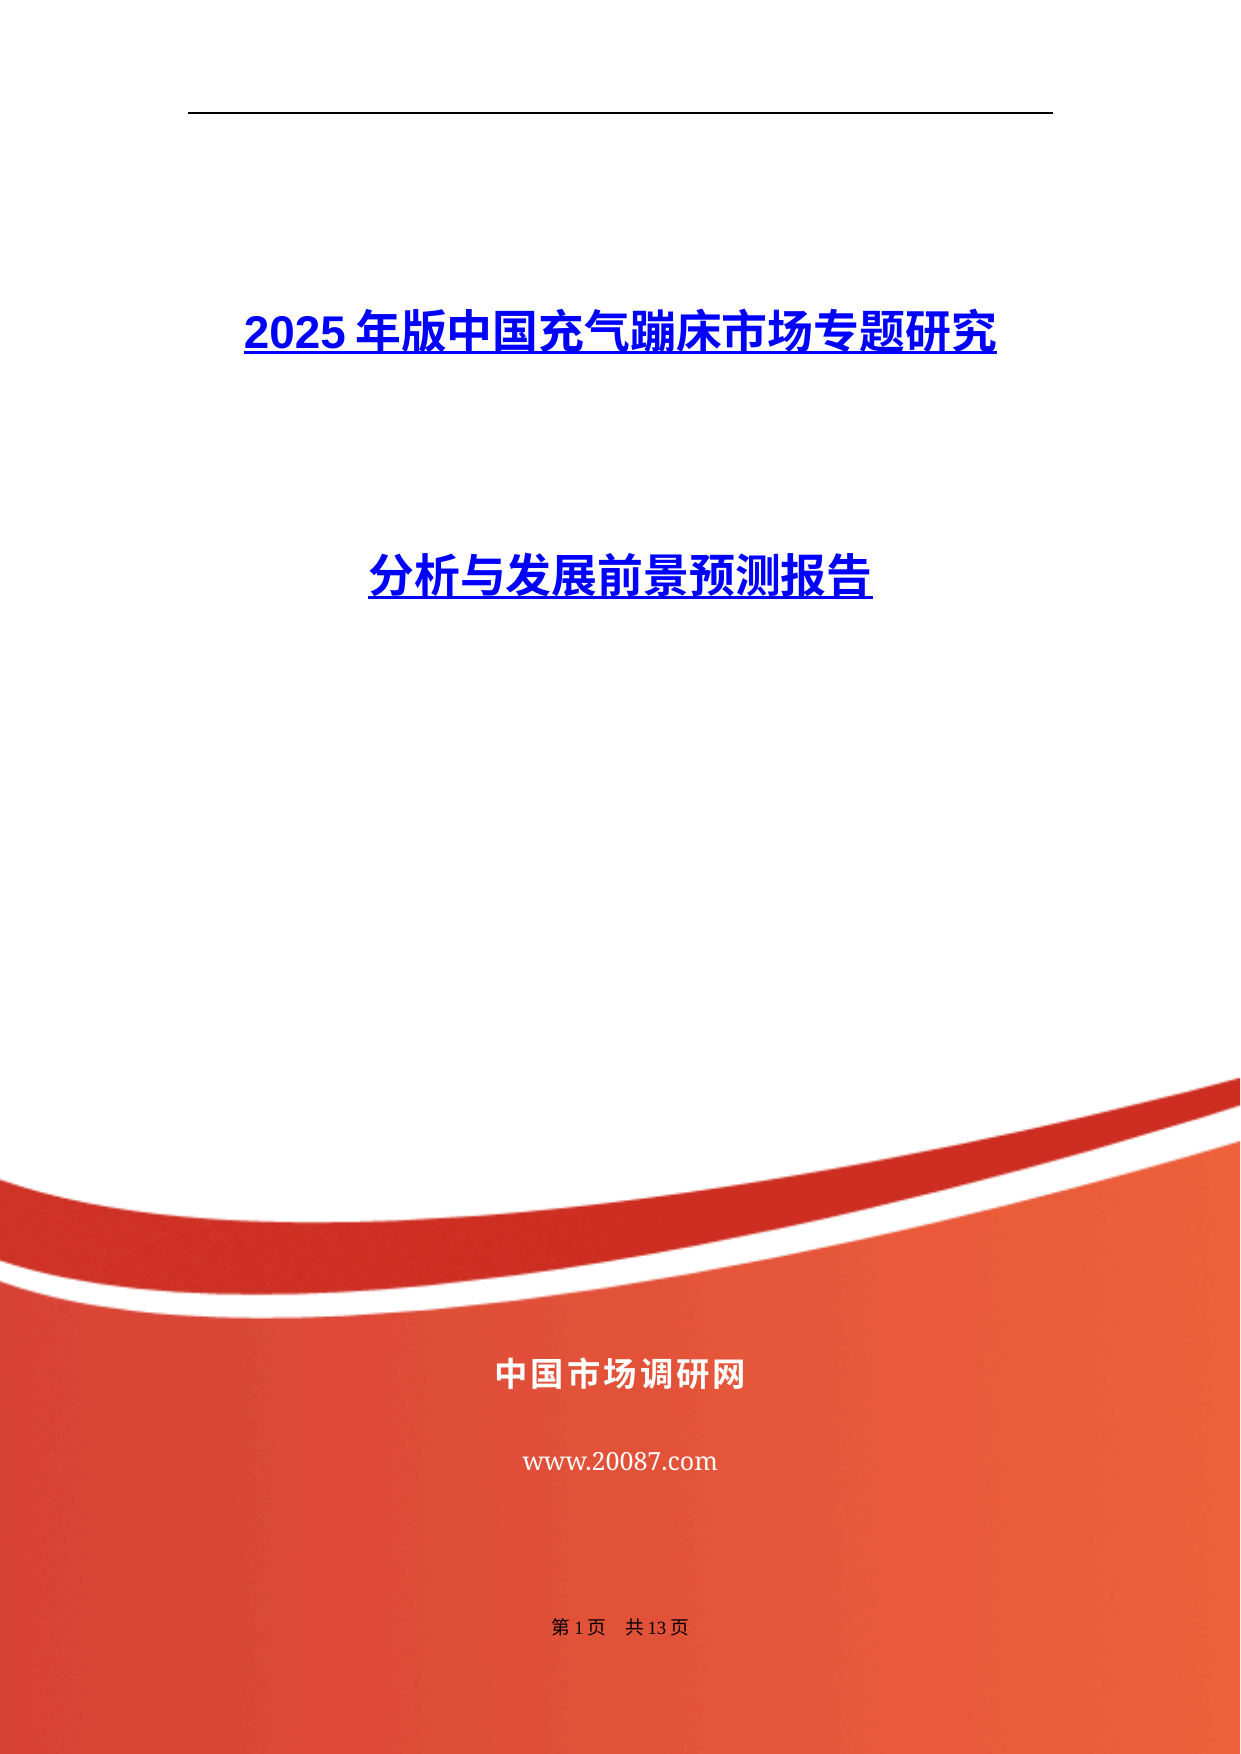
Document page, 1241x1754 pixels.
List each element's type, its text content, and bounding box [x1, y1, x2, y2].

subtitle 中国市场调研网 [187, 1339, 1053, 1404]
picture [0, 1006, 1241, 1754]
table_header 2025年版中国充气蹦床市场专题研究分析与发展前景预测报告 [188, 207, 1053, 773]
text www.20087.com [187, 1428, 1053, 1493]
